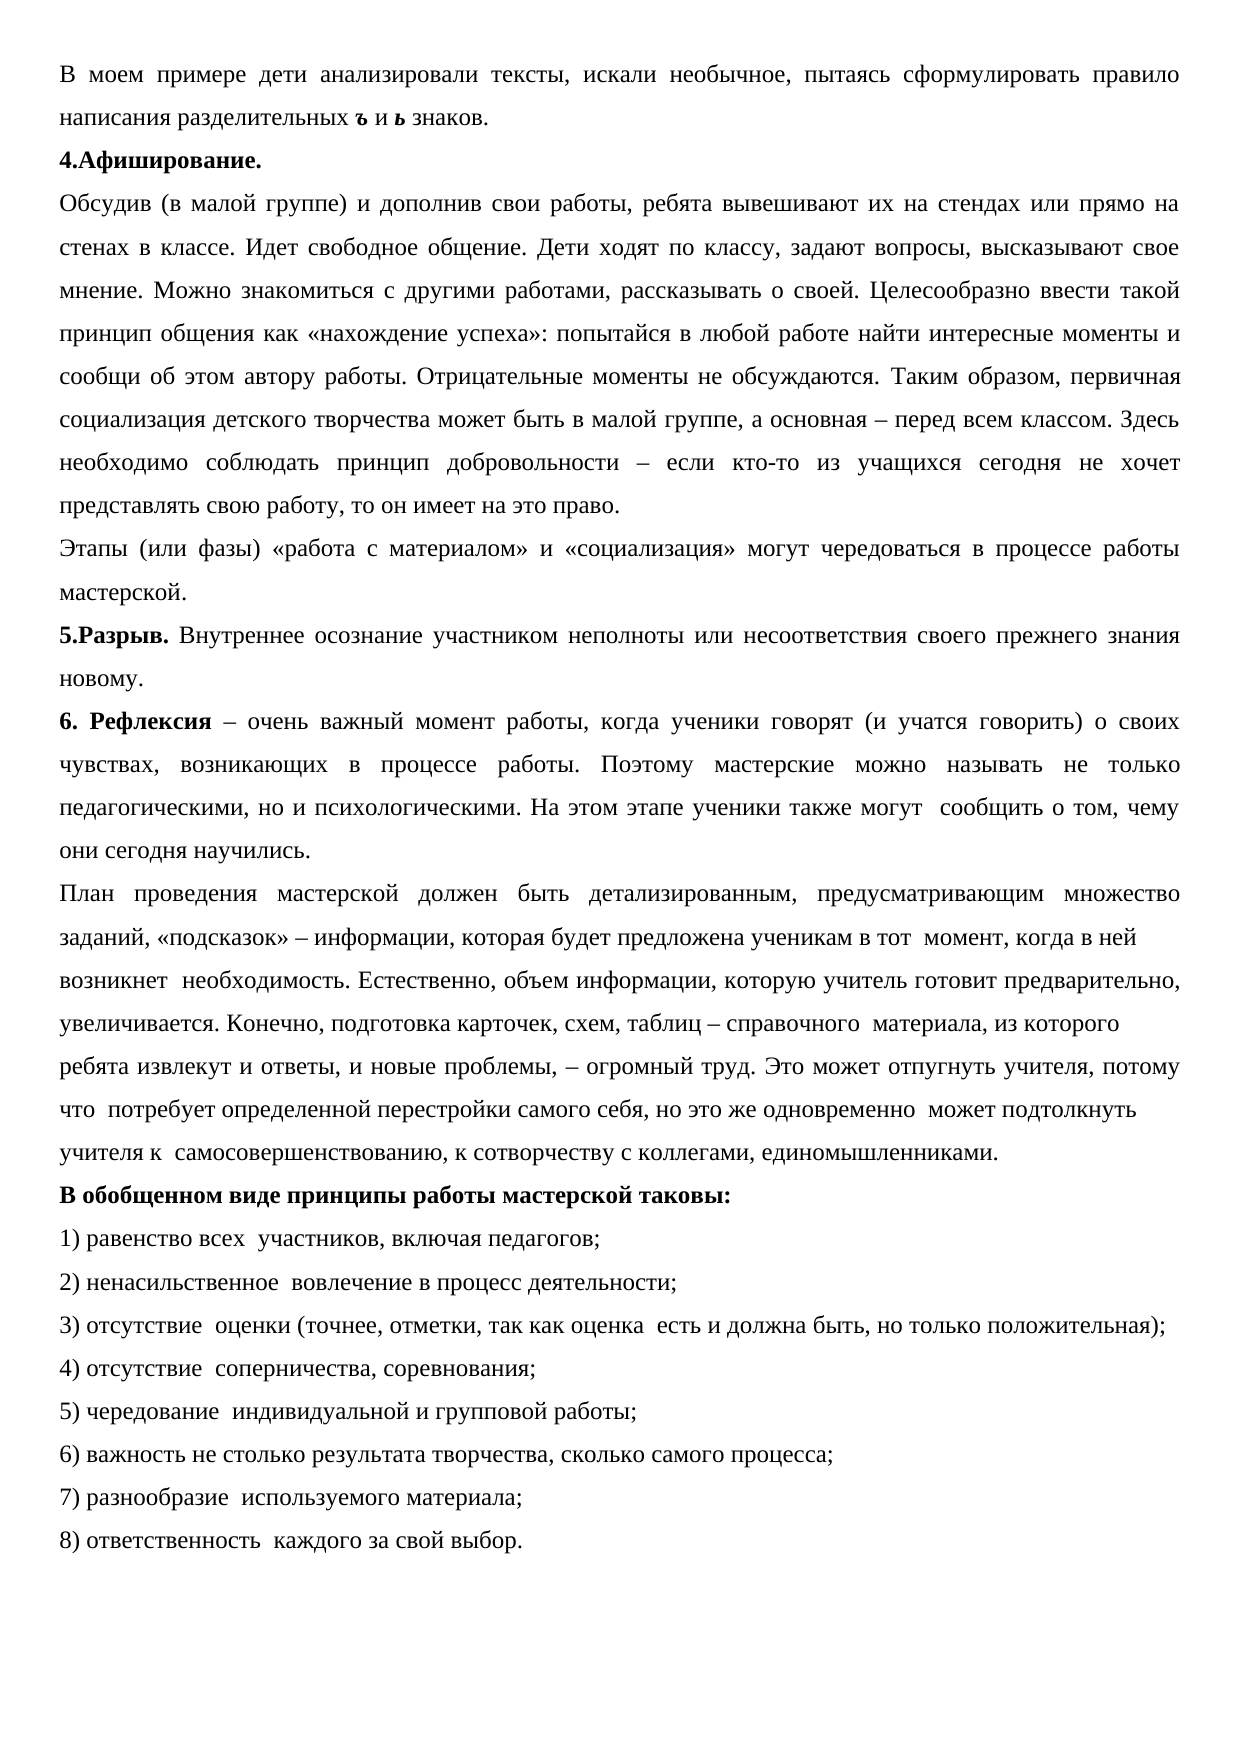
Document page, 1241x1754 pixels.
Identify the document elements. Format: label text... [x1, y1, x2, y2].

text 5) чередование индивидуальной и групповой работы; [59, 1396, 1181, 1425]
text План проведения мастерской должен быть детализированным, предусматривающим множество заданий, «подсказок» – информации, которая будет предложена ученикам в тот момент, когда в ней [59, 878, 1181, 950]
text 5.Разрыв. Внутреннее осознание участником неполноты или несоответствия своего прежнего знания новому. [59, 620, 1181, 692]
text возникнет необходимость. Естественно, объем информации, которую учитель готовит предварительно, увеличивается. Конечно, подготовка карточек, схем, таблиц – справочного материала, из которого [59, 965, 1181, 1037]
text учителя к самосовершенствованию, к сотворчеству с коллегами, единомышленниками. [59, 1137, 1181, 1166]
text 7) разнообразие используемого материала; [59, 1482, 1181, 1511]
text 4) отсутствие соперничества, соревнования; [59, 1353, 1181, 1382]
text 8) ответственность каждого за свой выбор. [59, 1525, 1181, 1554]
text 3) отсутствие оценки (точнее, отметки, так как оценка есть и должна быть, но только положительная); [59, 1310, 1181, 1338]
text Этапы (или фазы) «работа с материалом» и «социализация» могут чередоваться в процессе работы мастерской. [59, 533, 1181, 605]
text Обсудив (в малой группе) и дополнив свои работы, ребята вывешивают их на стендах или прямо на стенах в классе. Идет свободное общение. Дети ходят по классу, задают вопросы, высказывают свое мнение. Можно знакомиться с другими работами, рассказывать о своей. Целесообразно ввести такой принцип общения как «нахождение успеха»: попытайся в любой работе найти интересные моменты и сообщи об этом автору работы. Отрицательные моменты не обсуждаются. Таким образом, первичная социализация детского творчества может быть в малой группе, а основная – перед всем классом. Здесь необходимо соблюдать принцип добровольности – если кто-то из учащихся сегодня не хочет представлять свою работу, то он имеет на это право. [59, 188, 1181, 519]
text В моем примере дети анализировали тексты, искали необычное, пытаясь сформулировать правило написания разделительных ъ и ь знаков. [59, 59, 1181, 131]
text 6. Рефлексия – очень важный момент работы, когда ученики говорят (и учатся говорить) о своих чувствах, возникающих в процессе работы. Поэтому мастерские можно называть не только педагогическими, но и психологическими. На этом этапе ученики также могут сообщить о том, чему они сегодня научились. [59, 706, 1181, 864]
text 1) равенство всех участников, включая педагогов; [59, 1223, 1181, 1252]
text 2) ненасильственное вовлечение в процесс деятельности; [59, 1267, 1181, 1295]
text 4.Афиширование. [59, 145, 1181, 174]
text 6) важность не столько результата творчества, сколько самого процесса; [59, 1439, 1181, 1468]
text В обобщенном виде принципы работы мастерской таковы: [59, 1180, 1181, 1209]
text ребята извлекут и ответы, и новые проблемы, – огромный труд. Это может отпугнуть учителя, потому что потребует определенной перестройки самого себя, но это же одновременно может подтолкнуть [59, 1051, 1181, 1123]
